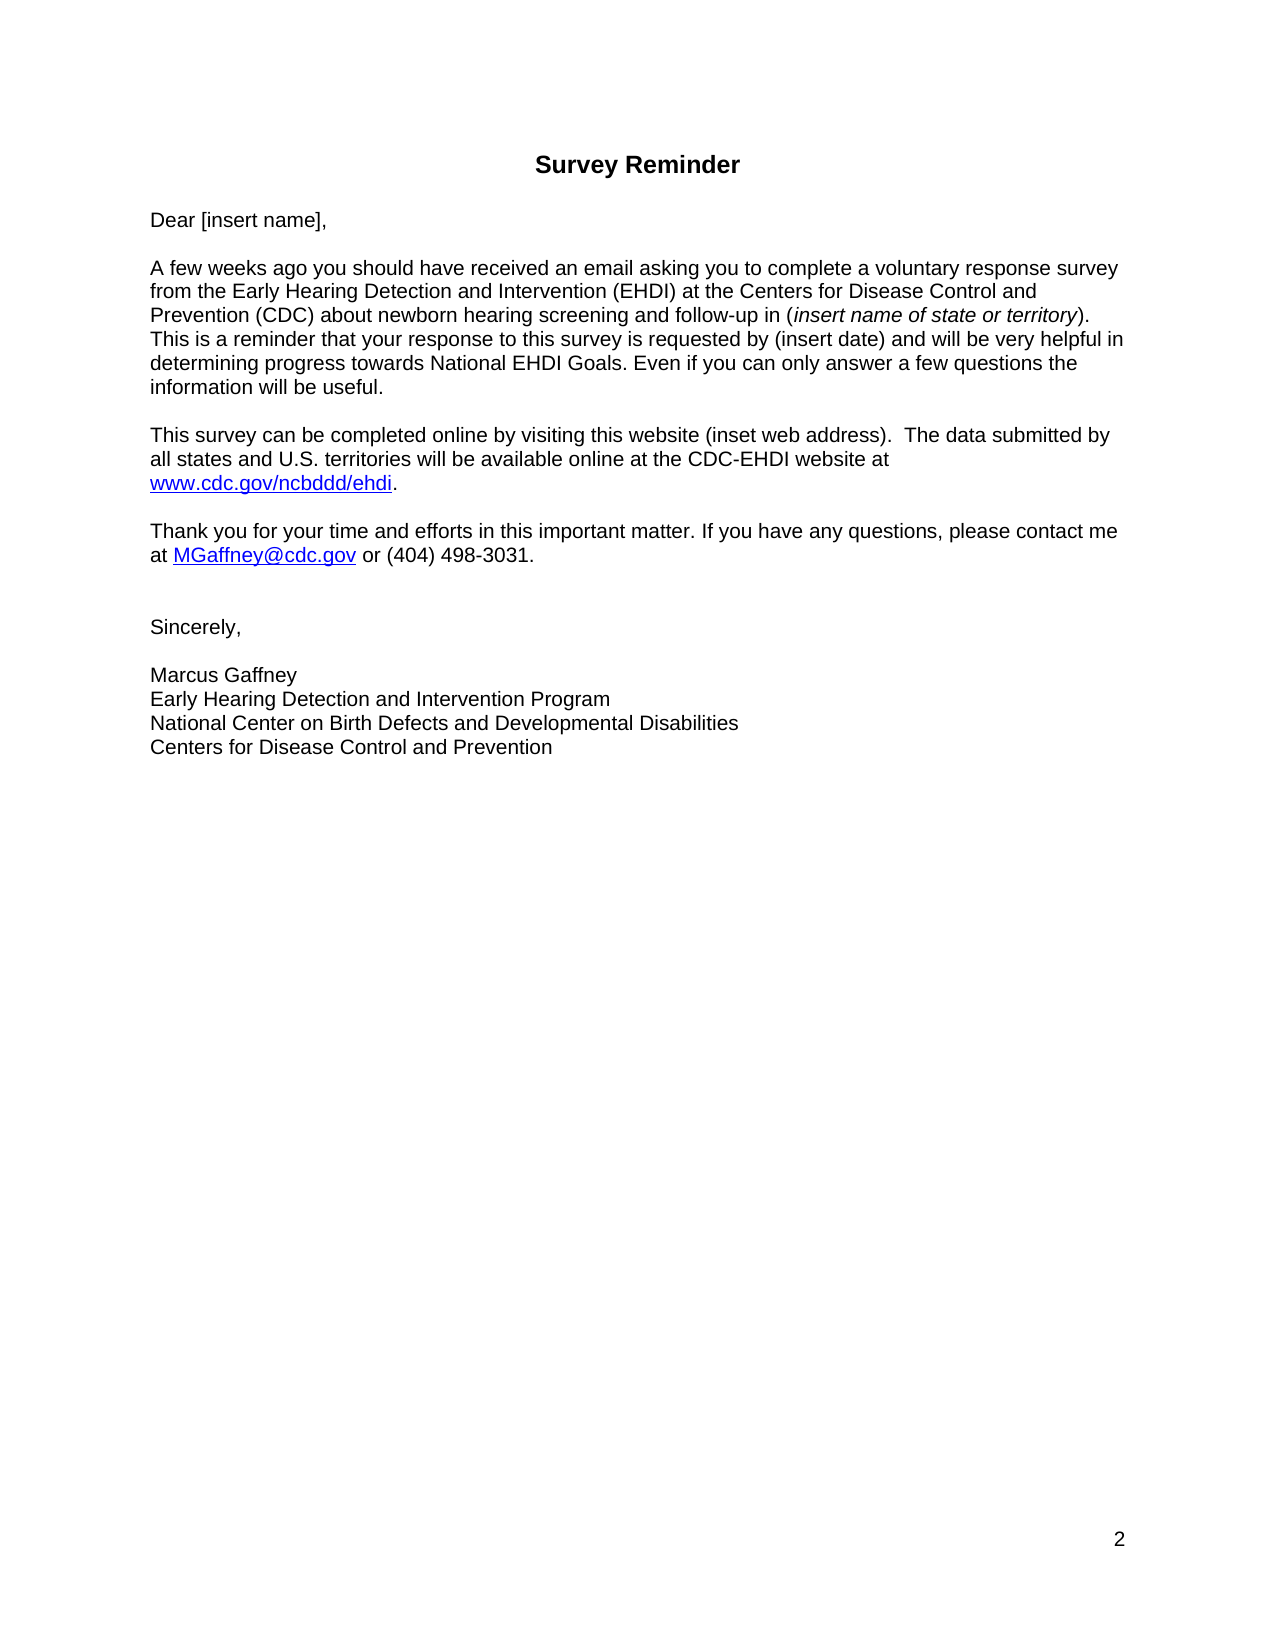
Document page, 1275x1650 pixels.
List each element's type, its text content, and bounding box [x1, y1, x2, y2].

text Survey Reminder [150, 150, 1125, 179]
text on Birth Defects and Developmental Disabilities [150, 711, 1125, 734]
text Early Hearing Detection and Intervention Program [150, 687, 1125, 711]
text Dear [insert name], [150, 207, 1125, 231]
text Thank you for your time and efforts in this important matter. If you have any questions, please contact me at MGaffney@cdc.gov or (404) 498-3031. [150, 519, 1125, 567]
text Centers for Disease Control and Prevention [150, 734, 1125, 758]
text This survey can be completed online by visiting this website (inset web address). The data submitted by all states and U.S. territories will be available online at the CDC- website at www.cdc.gov/ncbddd/ehdi. [150, 423, 1125, 495]
text A few weeks ago you should have received an email asking you to complete a voluntary response survey from the Early Hearing Detection and Intervention () at the Centers for Disease Control and Prevention (CDC) about newborn hearing screening and follow-up in (insert name of state or territory). This is a reminder that your response to this survey is requested by (insert date) and will be very helpful in determining progress towards National Goals. Even if you can only answer a few questions the information will be useful. [150, 255, 1125, 399]
text Marcus Gaffney [150, 663, 1125, 687]
text Sincerely, [150, 615, 1125, 639]
